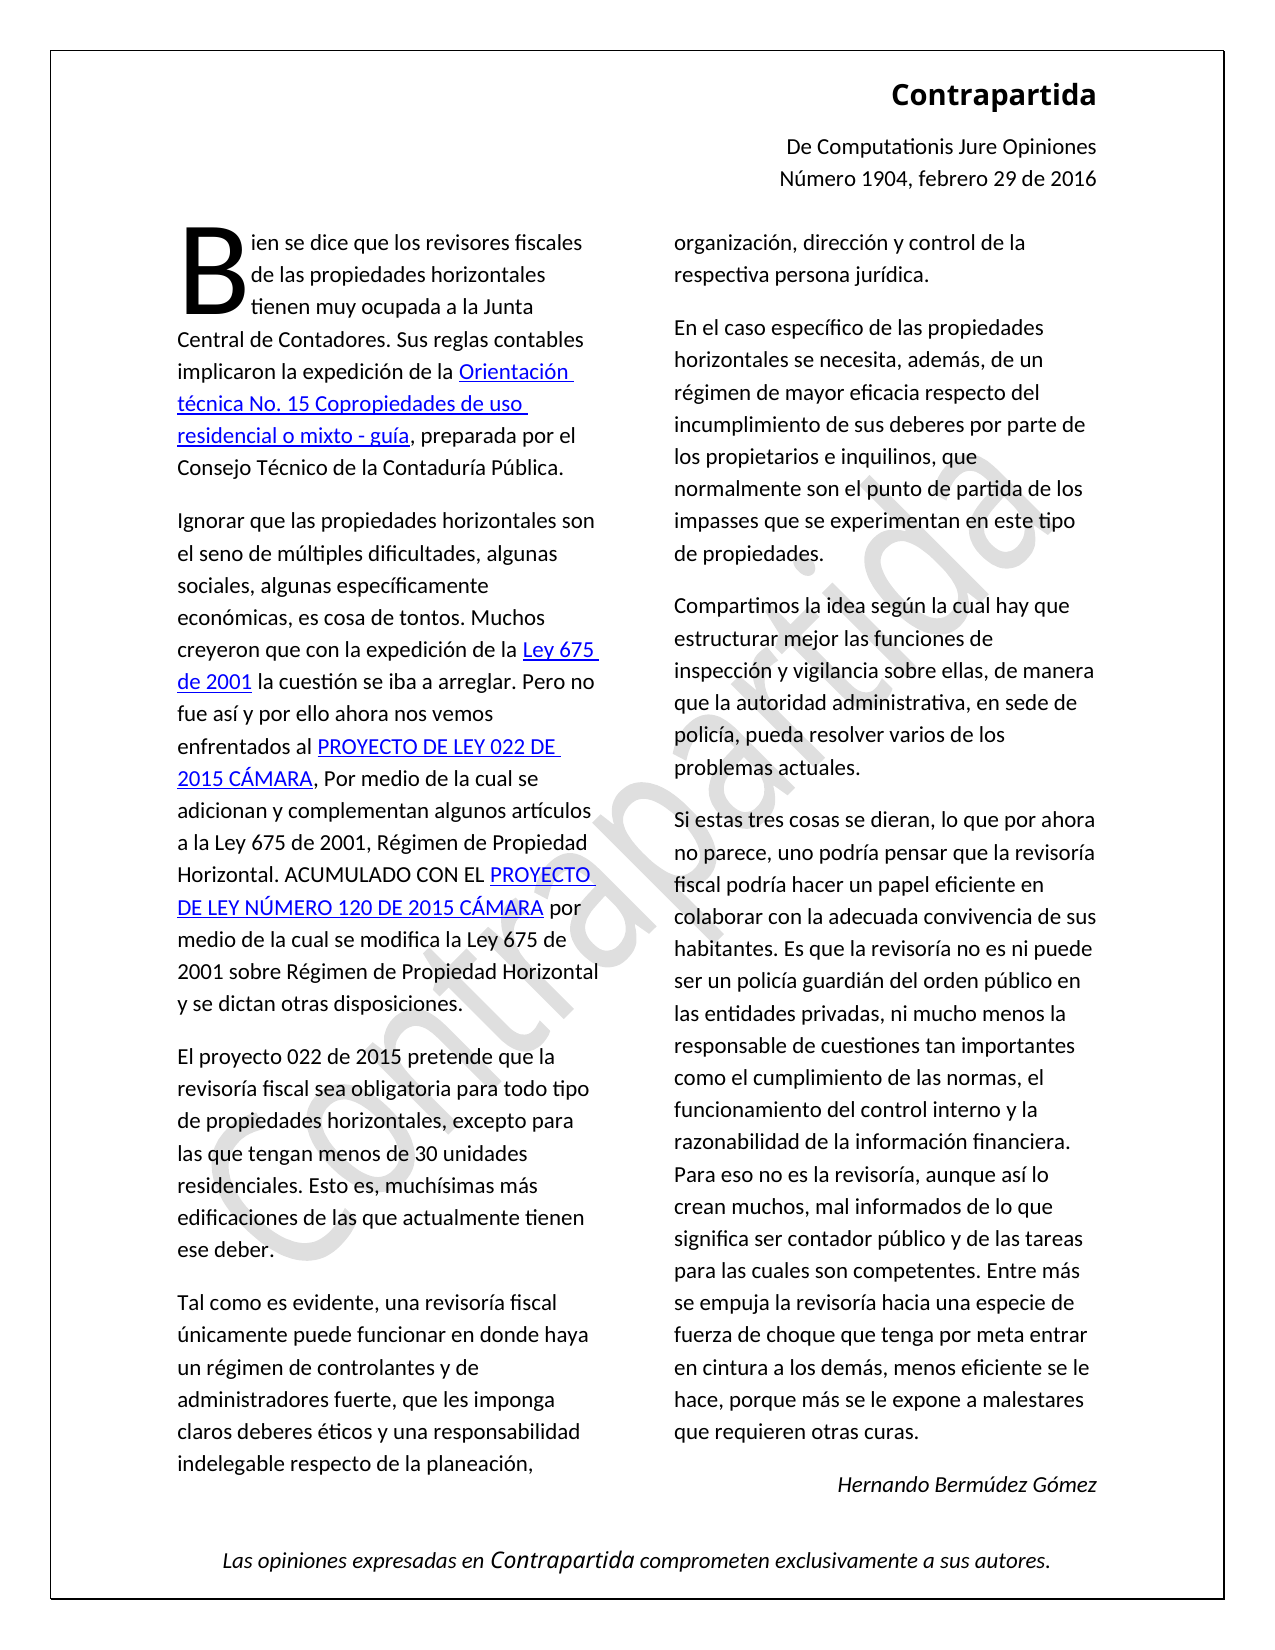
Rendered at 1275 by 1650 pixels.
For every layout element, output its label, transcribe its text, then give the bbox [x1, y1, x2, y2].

text Tal como es evidente, una revisoría fiscal únicamente puede funcionar en donde haya un régimen de controlantes y de administradores fuerte, que les imponga claros deberes éticos y una responsabilidad indelegable respecto de la planeación, organización, dirección y control de la respectiva persona jurídica. [177, 1288, 600, 1477]
text Ignorar que las propiedades horizontales son el seno de múltiples dificultades, algunas sociales, algunas específicamente económicas, es cosa de tontos. Muchos creyeron que con la expedición de la Ley 675 de 2001 la cuestión se iba a arreglar. Pero no fue así y por ello ahora nos vemos enfrentados al PROYECTO DE LEY 022 DE 2015 CÁMARA, Por medio de la cual se adicionan y complementan algunos artículos a la Ley 675 de 2001, Régimen de Propiedad Horizontal. ACUMULADO CON EL PROYECTO DE LEY NÚMERO 120 DE 2015 CÁMARA por medio de la cual se modifica la Ley 675 de 2001 sobre Régimen de Propiedad Horizontal y se dictan otras disposiciones. [177, 506, 600, 1017]
text ien se dice que los revisores fiscales de las propiedades horizontales tienen muy ocupada a la Junta Central de Contadores. Sus reglas contables implicaron la expedición de la Orientación técnica No. 15 Copropiedades de uso residencial o mixto - guía, preparada por el Consejo Técnico de la Contaduría Pública. [177, 228, 600, 481]
text El proyecto 022 de 2015 pretende que la revisoría fiscal sea obligatoria para todo tipo de propiedades horizontales, excepto para las que tengan menos de 30 unidades residenciales. Esto es, muchísimas más edificaciones de las que actualmente tienen ese deber. [177, 1042, 600, 1263]
text Compartimos la idea según la cual hay que estructurar mejor las funciones de inspección y vigilancia sobre ellas, de manera que la autoridad administrativa, en sede de policía, pueda resolver varios de los problemas actuales. [674, 592, 1097, 781]
text Hernando Bermúdez Gómez [674, 1470, 1097, 1498]
text Tal como es evidente, una revisoría fiscal únicamente puede funcionar en donde haya un régimen de controlantes y de administradores fuerte, que les imponga claros deberes éticos y una responsabilidad indelegable respecto de la planeación, organización, dirección y control de la respectiva persona jurídica. [674, 228, 1097, 288]
text En el caso específico de las propiedades horizontales se necesita, además, de un régimen de mayor eficacia respecto del incumplimiento de sus deberes por parte de los propietarios e inquilinos, que normalmente son el punto de partida de los impasses que se experimentan en este tipo de propiedades. [674, 313, 1097, 567]
text Si estas tres cosas se dieran, lo que por ahora no parece, uno podría pensar que la revisoría fiscal podría hacer un papel eficiente en colaborar con la adecuada convivencia de sus habitantes. Es que la revisoría no es ni puede ser un policía guardián del orden público en las entidades privadas, ni mucho menos la responsable de cuestiones tan importantes como el cumplimiento de las normas, el funcionamiento del control interno y la razonabilidad de la información financiera. Para eso no es la revisoría, aunque así lo crean muchos, mal informados de lo que significa ser contador público y de las tareas para las cuales son competentes. Entre más se empuja la revisoría hacia una especie de fuerza de choque que tenga por meta entrar en cintura a los demás, menos eficiente se le hace, porque más se le expone a malestares que requieren otras curas. [674, 806, 1097, 1445]
